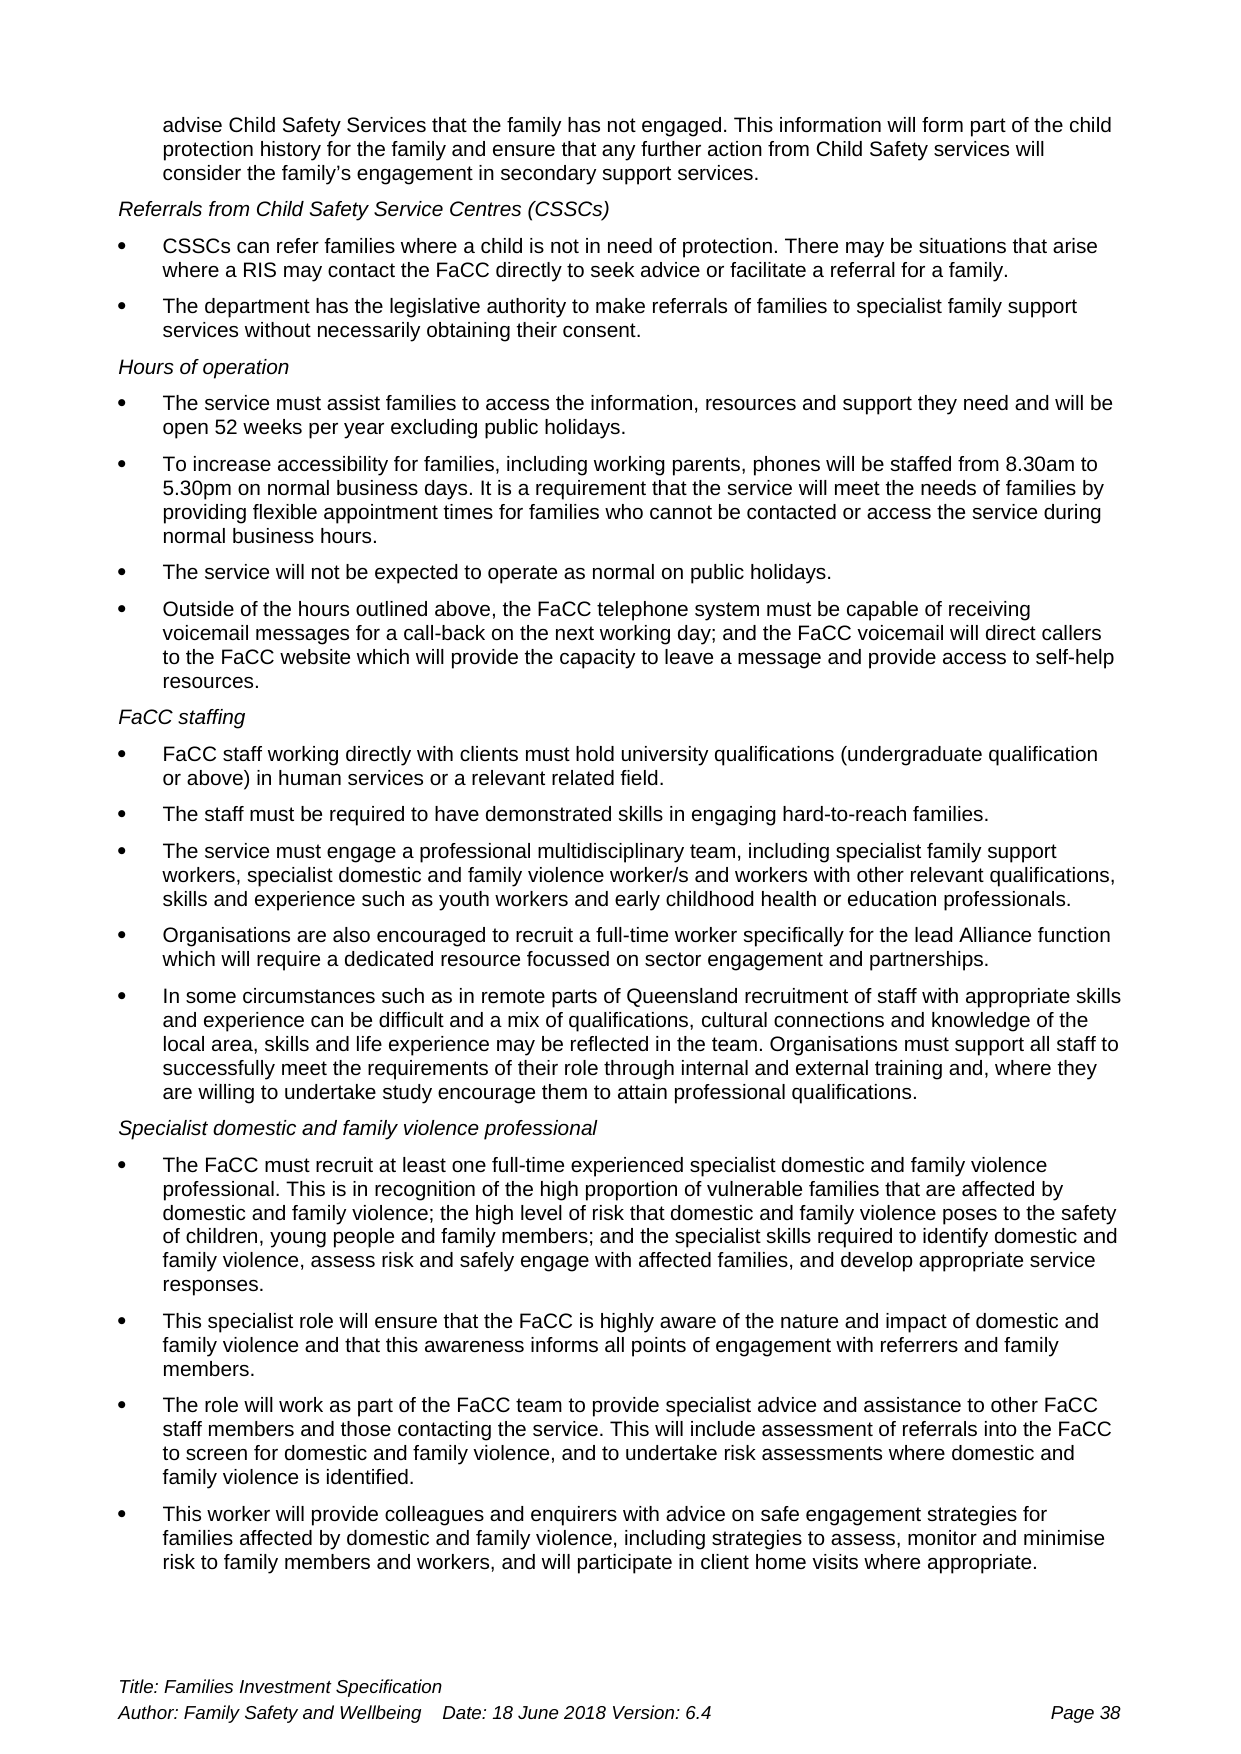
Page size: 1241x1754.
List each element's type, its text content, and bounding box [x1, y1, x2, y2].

list In some circumstances such as in remote parts of Queensland recruitment of staff with appropriate skills and experience can be difficult and a mix of qualifications, cultural connections and knowledge of the local area, skills and life experience may be reflected in the team. Organisations must support all staff to successfully meet the requirements of their role through internal and external training and, where they are willing to undertake study encourage them to attain professional qualifications. [118, 983, 1122, 1103]
list The service must assist families to access the information, resources and support they need and will be open 52 weeks per year excluding public holidays. [118, 391, 1122, 439]
list The FaCC must recruit at least one full-time experienced specialist domestic and family violence professional. This is in recognition of the high proportion of vulnerable families that are affected by domestic and family violence; the high level of risk that domestic and family violence poses to the safety of children, young people and family members; and the specialist skills required to identify domestic and family violence, assess risk and safely engage with affected families, and develop appropriate service responses. [118, 1152, 1122, 1296]
text FaCC staffing [118, 705, 1122, 729]
text Hours of operation [118, 354, 1122, 378]
list Outside of the hours outlined above, the FaCC telephone system must be capable of receiving voicemail messages for a call-back on the next working day; and the FaCC voicemail will direct callers to the FaCC website which will provide the capacity to leave a message and provide access to self-help resources. [118, 597, 1122, 692]
list The role will work as part of the FaCC team to provide specialist advice and assistance to other FaCC staff members and those contacting the service. This will include assessment of referrals into the FaCC to screen for domestic and family violence, and to undertake risk assessments where domestic and family violence is identified. [118, 1393, 1122, 1489]
list Organisations are also encouraged to recruit a full-time worker specifically for the lead Alliance function which will require a dedicated resource focussed on sector engagement and partnerships. [118, 923, 1122, 971]
text Specialist domestic and family violence professional [118, 1116, 1122, 1140]
list This specialist role will ensure that the FaCC is highly aware of the nature and impact of domestic and family violence and that this awareness informs all points of engagement with referrers and family members. [118, 1309, 1122, 1381]
list The service must engage a professional multidisciplinary team, including specialist family support workers, specialist domestic and family violence worker/s and workers with other relevant qualifications, skills and experience such as youth workers and early childhood health or education professionals. [118, 838, 1122, 911]
list This worker will provide colleagues and enquirers with advice on safe engagement strategies for families affected by domestic and family violence, including strategies to assess, monitor and minimise risk to family members and workers, and will participate in client home visits where appropriate. [118, 1502, 1122, 1574]
list To increase accessibility for families, including working parents, phones will be staffed from 8.30am to 5.30pm on normal business days. It is a requirement that the service will meet the needs of families by providing flexible appointment times for families who cannot be contacted or access the service during normal business hours. [118, 452, 1122, 547]
text Referrals from Child Safety Service Centres (CSSCs) [118, 197, 1122, 221]
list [118, 113, 1122, 184]
list The service will not be expected to operate as normal on public holidays. [118, 560, 1122, 584]
list CSSCs can refer families where a child is not in need of protection. There may be situations that arise where a RIS may contact the FaCC directly to seek advice or facilitate a referral for a family. [118, 233, 1122, 282]
list The staff must be required to have demonstrated skills in engaging hard-to-reach families. [118, 802, 1122, 826]
list The department has the legislative authority to make referrals of families to specialist family support services without necessarily obtaining their consent. [118, 294, 1122, 342]
list FaCC staff working directly with clients must hold university qualifications (undergraduate qualification or above) in human services or a relevant related field. [118, 741, 1122, 789]
